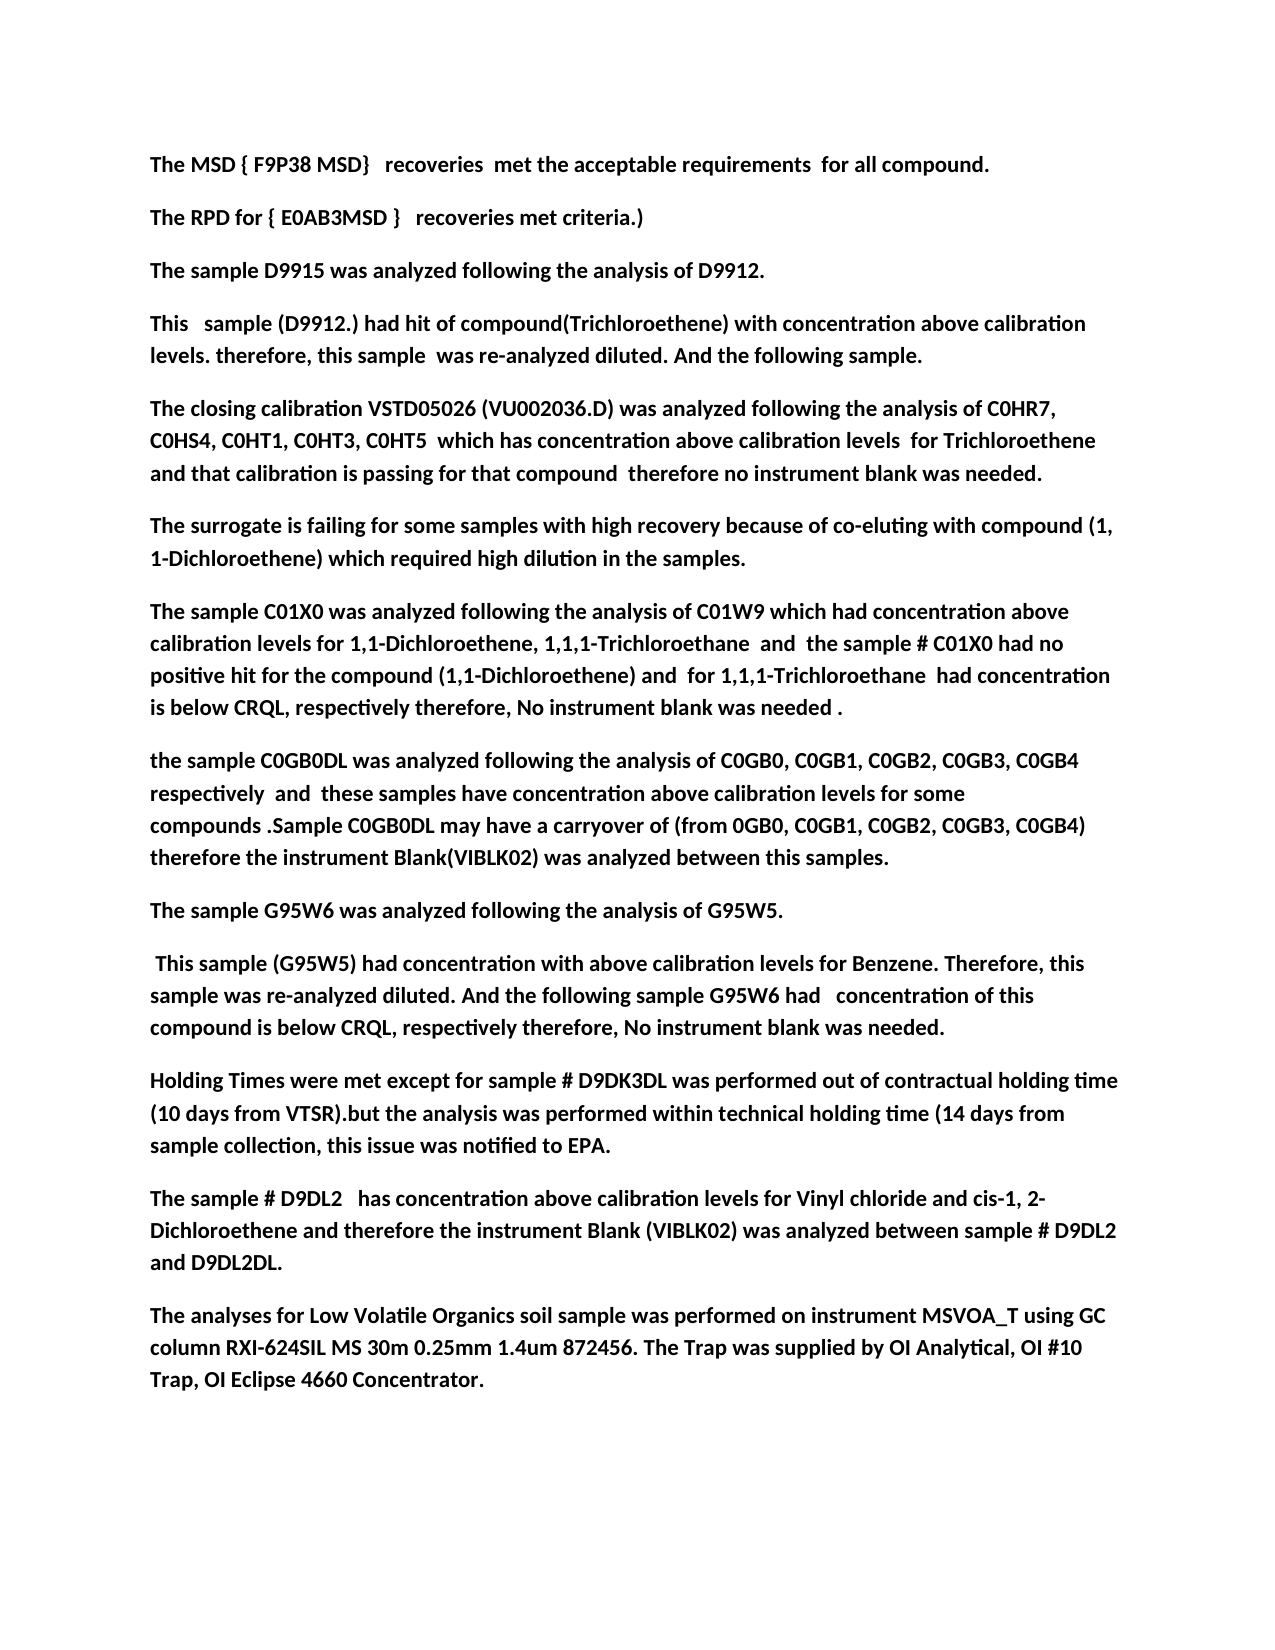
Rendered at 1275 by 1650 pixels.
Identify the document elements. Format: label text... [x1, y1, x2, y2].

text The analyses for Low Volatile Organics soil sample was performed on instrument MSVOA_T using GC column RXI-624SIL MS 30m 0.25mm 1.4um 872456. The Trap was supplied by OI Analytical, OI #10 Trap, OI Eclipse 4660 Concentrator. [150, 1301, 1125, 1394]
text The sample # D9DL2 has concentration above calibration levels for Vinyl chloride and cis-1, 2-Dichloroethene and therefore the instrument Blank (VIBLK02) was analyzed between sample # D9DL2 and D9DL2DL. [150, 1184, 1125, 1276]
text The sample C01X0 was analyzed following the analysis of C01W9 which had concentration above calibration levels for 1,1-Dichloroethene, 1,1,1-Trichloroethane and the sample # C01X0 had no positive hit for the compound (1,1-Dichloroethene) and for 1,1,1-Trichloroethane had concentration is below CRQL, respectively therefore, No instrument blank was needed . [150, 597, 1125, 721]
text The sample G95W6 was analyzed following the analysis of G95W5. [150, 896, 1125, 924]
text The surrogate is failing for some samples with high recovery because of co-eluting with compound (1, 1-Dichloroethene) which required high dilution in the samples. [150, 512, 1125, 572]
text This sample (D9912.) had hit of compound(Trichloroethene) with concentration above calibration levels. therefore, this sample was re-analyzed diluted. And the following sample. [150, 309, 1125, 369]
text The MSD { F9P38 MSD} recoveries met the acceptable requirements for all compound. [150, 150, 1125, 178]
text the sample C0GB0DL was analyzed following the analysis of C0GB0, C0GB1, C0GB2, C0GB3, C0GB4 respectively and these samples have concentration above calibration levels for some compounds .Sample C0GB0DL may have a carryover of (from 0GB0, C0GB1, C0GB2, C0GB3, C0GB4) therefore the instrument Blank(VIBLK02) was analyzed between this samples. [150, 746, 1125, 871]
text The closing calibration VSTD05026 (VU002036.D) was analyzed following the analysis of C0HR7, C0HS4, C0HT1, C0HT3, C0HT5 which has concentration above calibration levels for Trichloroethene and that calibration is passing for that compound therefore no instrument blank was needed. [150, 394, 1125, 487]
text This sample (G95W5) had concentration with above calibration levels for Benzene. Therefore, this sample was re-analyzed diluted. And the following sample G95W6 had concentration of this compound is below CRQL, respectively therefore, No instrument blank was needed. [150, 949, 1125, 1041]
text The sample D9915 was analyzed following the analysis of D9912. [150, 256, 1125, 284]
text Holding Times were met except for sample # D9DK3DL was performed out of contractual holding time (10 days from VTSR).but the analysis was performed within technical holding time (14 days from sample collection, this issue was notified to EPA. [150, 1066, 1125, 1159]
text The RPD for { E0AB3MSD } recoveries met criteria.) [150, 203, 1125, 231]
